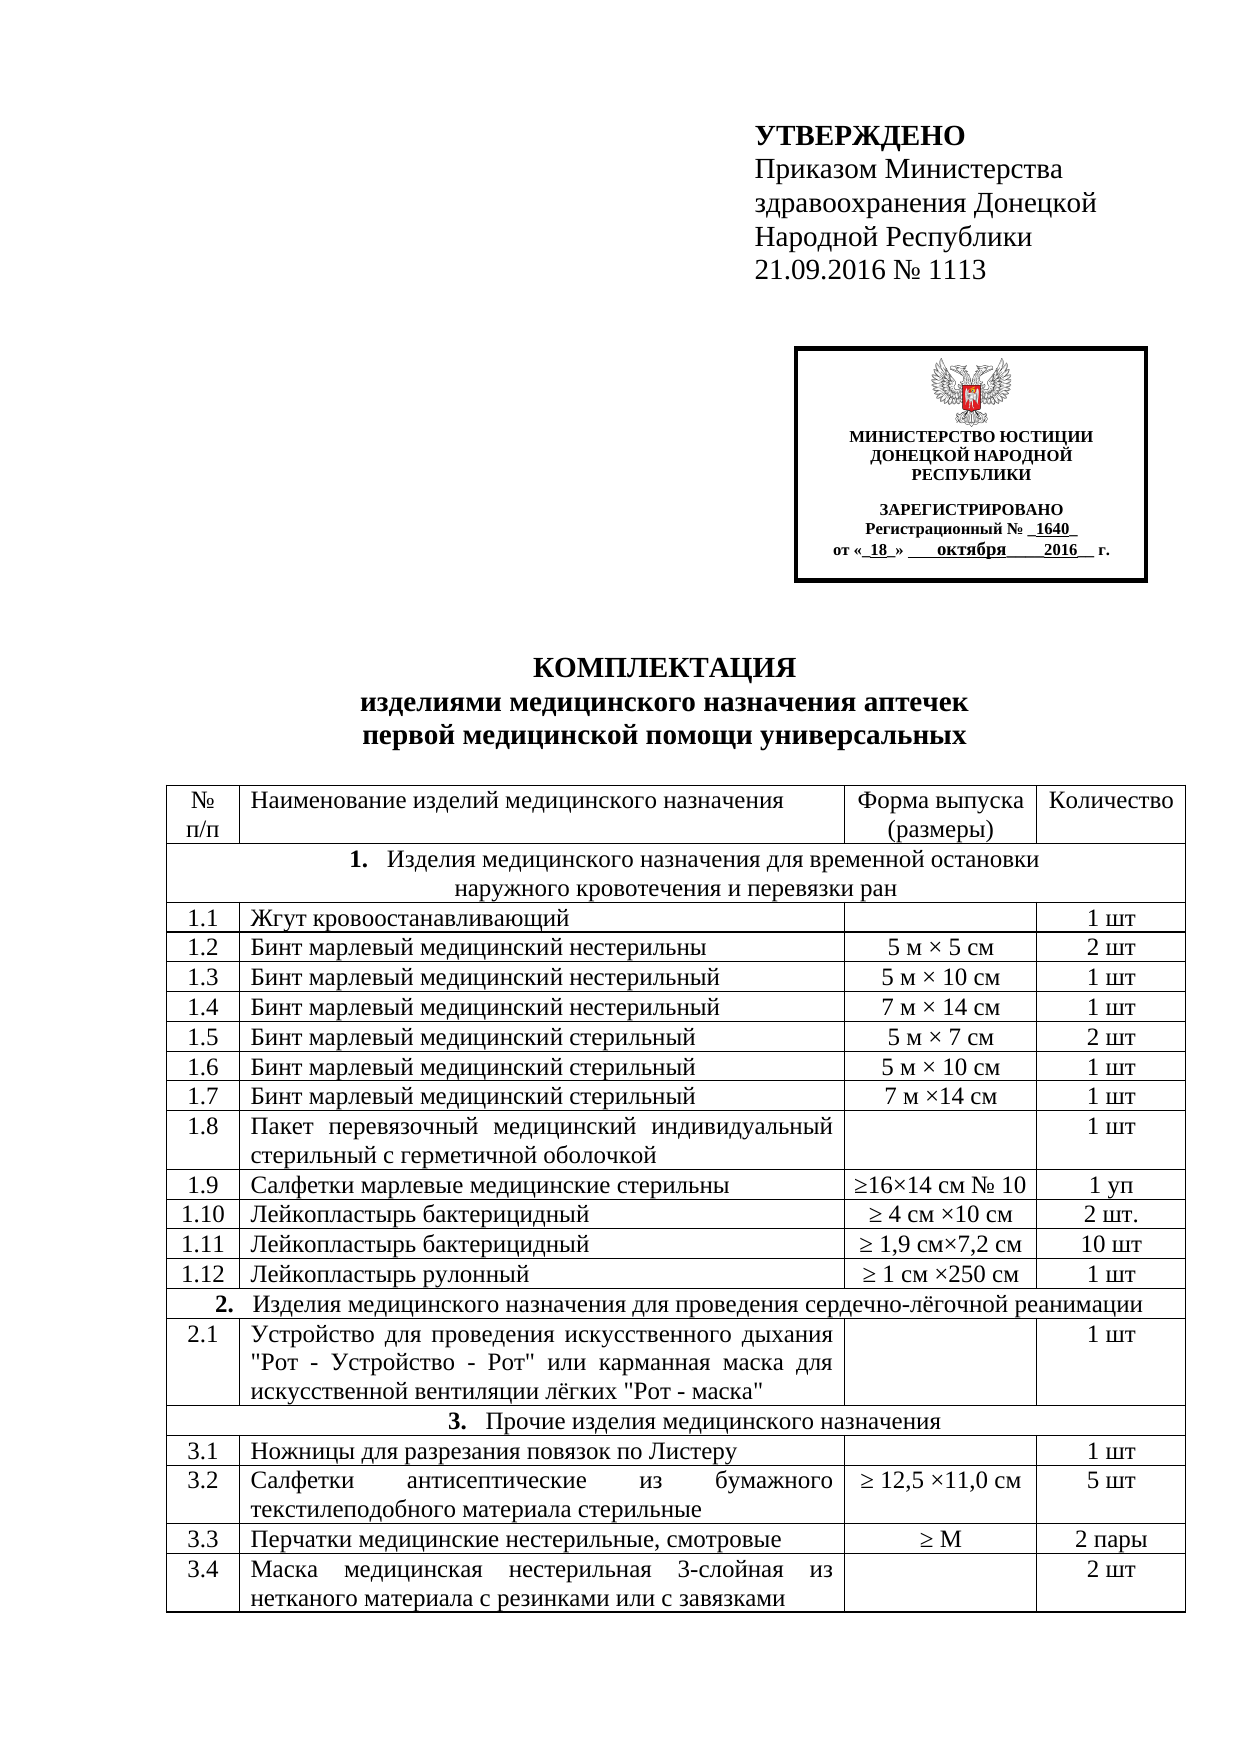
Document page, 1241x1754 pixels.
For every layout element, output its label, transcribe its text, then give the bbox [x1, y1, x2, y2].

table_cell 1 шт [1037, 1111, 1185, 1169]
table_cell Лейкопластырь рулонный [240, 1259, 844, 1288]
table_cell Бинт марлевый медицинский стерильный [240, 1022, 844, 1051]
table_cell 3.1 [167, 1436, 239, 1464]
table_cell ≥ 1,9 см×7,2 см [845, 1229, 1036, 1258]
table_cell 1 шт [1037, 992, 1185, 1021]
table_cell Бинт марлевый медицинский стерильный [240, 1081, 844, 1110]
table_cell Лейкопластырь бактерицидный [240, 1229, 844, 1258]
text здравоохранения Донецкой [754, 185, 1104, 219]
table_cell 2 шт. [1037, 1200, 1185, 1228]
table_cell 1 шт [1037, 903, 1185, 931]
table_cell [845, 1436, 1036, 1464]
table_cell 1 шт [1037, 1319, 1185, 1405]
table_cell ≥ 1 см ×250 см [845, 1259, 1036, 1288]
table_cell Перчатки медицинские нестерильные, смотровые [240, 1524, 844, 1553]
text Народной Республики 21.09.2016 № 1113 [754, 219, 1104, 286]
table_cell Прочие изделия медицинского назначения [167, 1406, 1185, 1435]
table_cell Бинт марлевый медицинский нестерильны [240, 933, 844, 961]
table_cell Салфетки марлевые медицинские стерильны [240, 1170, 844, 1198]
table_cell 1 уп [1037, 1170, 1185, 1198]
picture [931, 358, 1012, 427]
table_cell ≥ 4 см ×10 см [845, 1200, 1036, 1228]
text КОМПЛЕКТАЦИЯ [177, 650, 1152, 684]
table_cell 1 шт [1037, 962, 1185, 991]
text УТВЕРЖДЕНО [754, 118, 1104, 152]
table_cell Маска медицинская нестерильная 3-слойная из нетканого материала с резинками или с завязками [240, 1554, 844, 1611]
table_cell 7 м ×14 см [845, 1081, 1036, 1110]
table_cell 1.8 [167, 1111, 239, 1169]
table_cell 1.1 [167, 903, 239, 931]
table_cell Пакет перевязочный медицинский индивидуальный стерильный с герметичной оболочкой [240, 1111, 844, 1169]
table_cell Изделия медицинского назначения для проведения сердечно-лёгочной реанимации [167, 1289, 1185, 1318]
table_cell Бинт марлевый медицинский нестерильный [240, 992, 844, 1021]
table_cell 2 шт [1037, 933, 1185, 961]
table_cell 1.12 [167, 1259, 239, 1288]
table_cell [845, 1319, 1036, 1405]
table_header Наименование изделий медицинского назначения [240, 786, 844, 843]
table_cell 1.11 [167, 1229, 239, 1258]
table_cell 5 м × 7 см [845, 1022, 1036, 1051]
table_cell [845, 1554, 1036, 1611]
table_cell ≥ 12,5 ×11,0 см [845, 1466, 1036, 1523]
table_cell 1.2 [167, 933, 239, 961]
table_cell ≥16×14 см № 10 [845, 1170, 1036, 1198]
table_cell 5 м × 10 см [845, 1052, 1036, 1080]
table_header № п/п [167, 786, 239, 843]
text изделиями медицинского назначения аптечек [177, 684, 1152, 717]
table_cell 2 шт [1037, 1554, 1185, 1611]
table_cell Жгут кровоостанавливающий [240, 903, 844, 931]
table_cell 1.7 [167, 1081, 239, 1110]
table_cell 1.3 [167, 962, 239, 991]
table_cell 1.4 [167, 992, 239, 1021]
text первой медицинской помощи универсальных [177, 717, 1152, 751]
table_cell Салфетки антисептические из бумажного текстилеподобного материала стерильные [240, 1466, 844, 1523]
table_cell 10 шт [1037, 1229, 1185, 1258]
table_cell Бинт марлевый медицинский нестерильный [240, 962, 844, 991]
table_cell 1.10 [167, 1200, 239, 1228]
table_cell 1 шт [1037, 1259, 1185, 1288]
table_cell 1 шт [1037, 1436, 1185, 1464]
table_cell 1 шт [1037, 1081, 1185, 1110]
table_cell Лейкопластырь бактерицидный [240, 1200, 844, 1228]
table_cell 3.2 [167, 1466, 239, 1523]
table_cell 1.9 [167, 1170, 239, 1198]
table_cell Изделия медицинского назначения для временной остановки наружного кровотечения и перевязки ран [167, 844, 1185, 902]
table_cell ≥ M [845, 1524, 1036, 1553]
table_cell 1.5 [167, 1022, 239, 1051]
table_cell Устройство для проведения искусственного дыхания "Рот - Устройство - Рот" или карманная маска для искусственной вентиляции лёгких "Рот - маска" [240, 1319, 844, 1405]
text Приказом Министерства [754, 152, 1104, 185]
table_cell 1 шт [1037, 1052, 1185, 1080]
table_cell 7 м × 14 см [845, 992, 1036, 1021]
table_cell 5 м × 10 см [845, 962, 1036, 991]
table_cell 1.6 [167, 1052, 239, 1080]
table_cell [845, 1111, 1036, 1169]
table_cell 2 шт [1037, 1022, 1185, 1051]
table_cell 3.3 [167, 1524, 239, 1553]
table_cell 5 шт [1037, 1466, 1185, 1523]
table_header Форма выпуска (размеры) [845, 786, 1036, 843]
table_header Количество [1037, 786, 1185, 843]
table_cell [845, 903, 1036, 931]
table_cell 5 м × 5 см [845, 933, 1036, 961]
table_cell 2.1 [167, 1319, 239, 1405]
table_cell Ножницы для разрезания повязок по Листеру [240, 1436, 844, 1464]
table_cell 2 пары [1037, 1524, 1185, 1553]
table_cell Бинт марлевый медицинский стерильный [240, 1052, 844, 1080]
table_cell 3.4 [167, 1554, 239, 1611]
